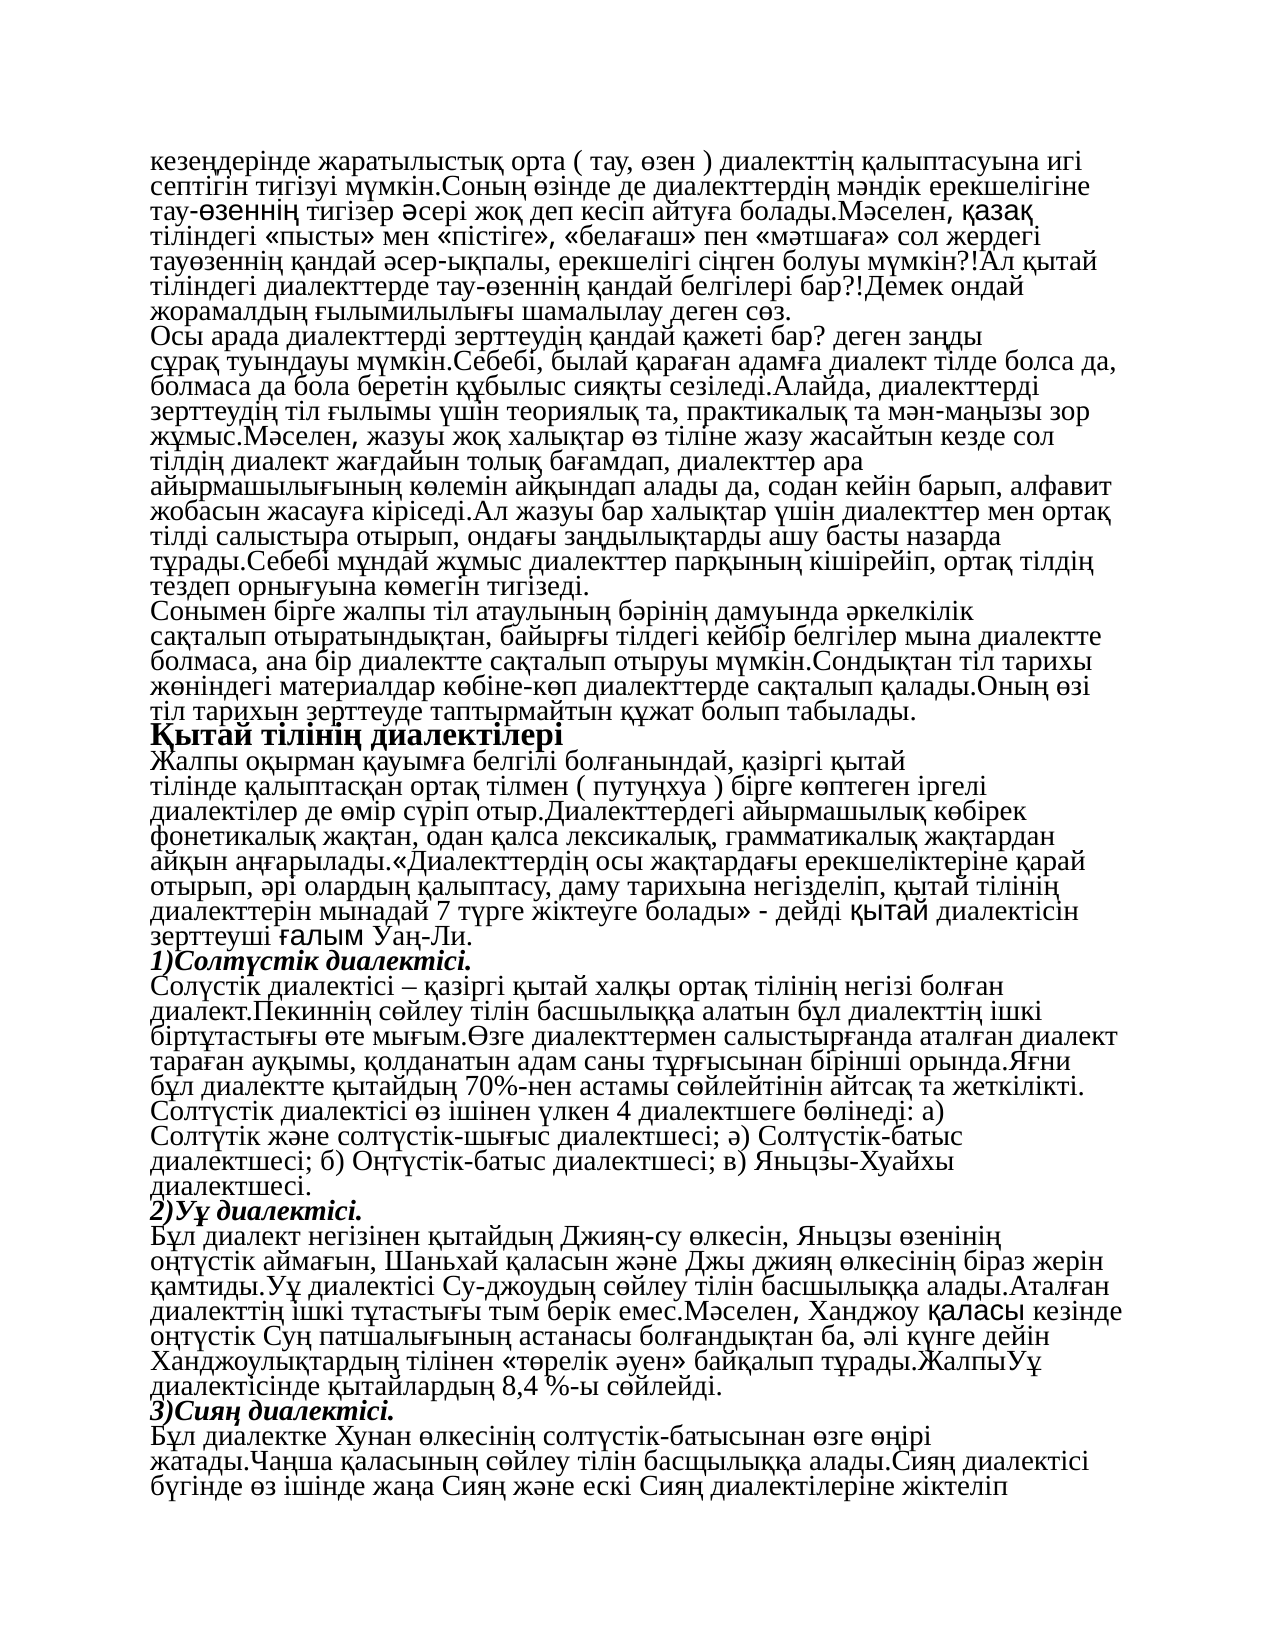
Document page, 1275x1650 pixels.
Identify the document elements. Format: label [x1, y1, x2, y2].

text [150, 150, 1125, 1500]
